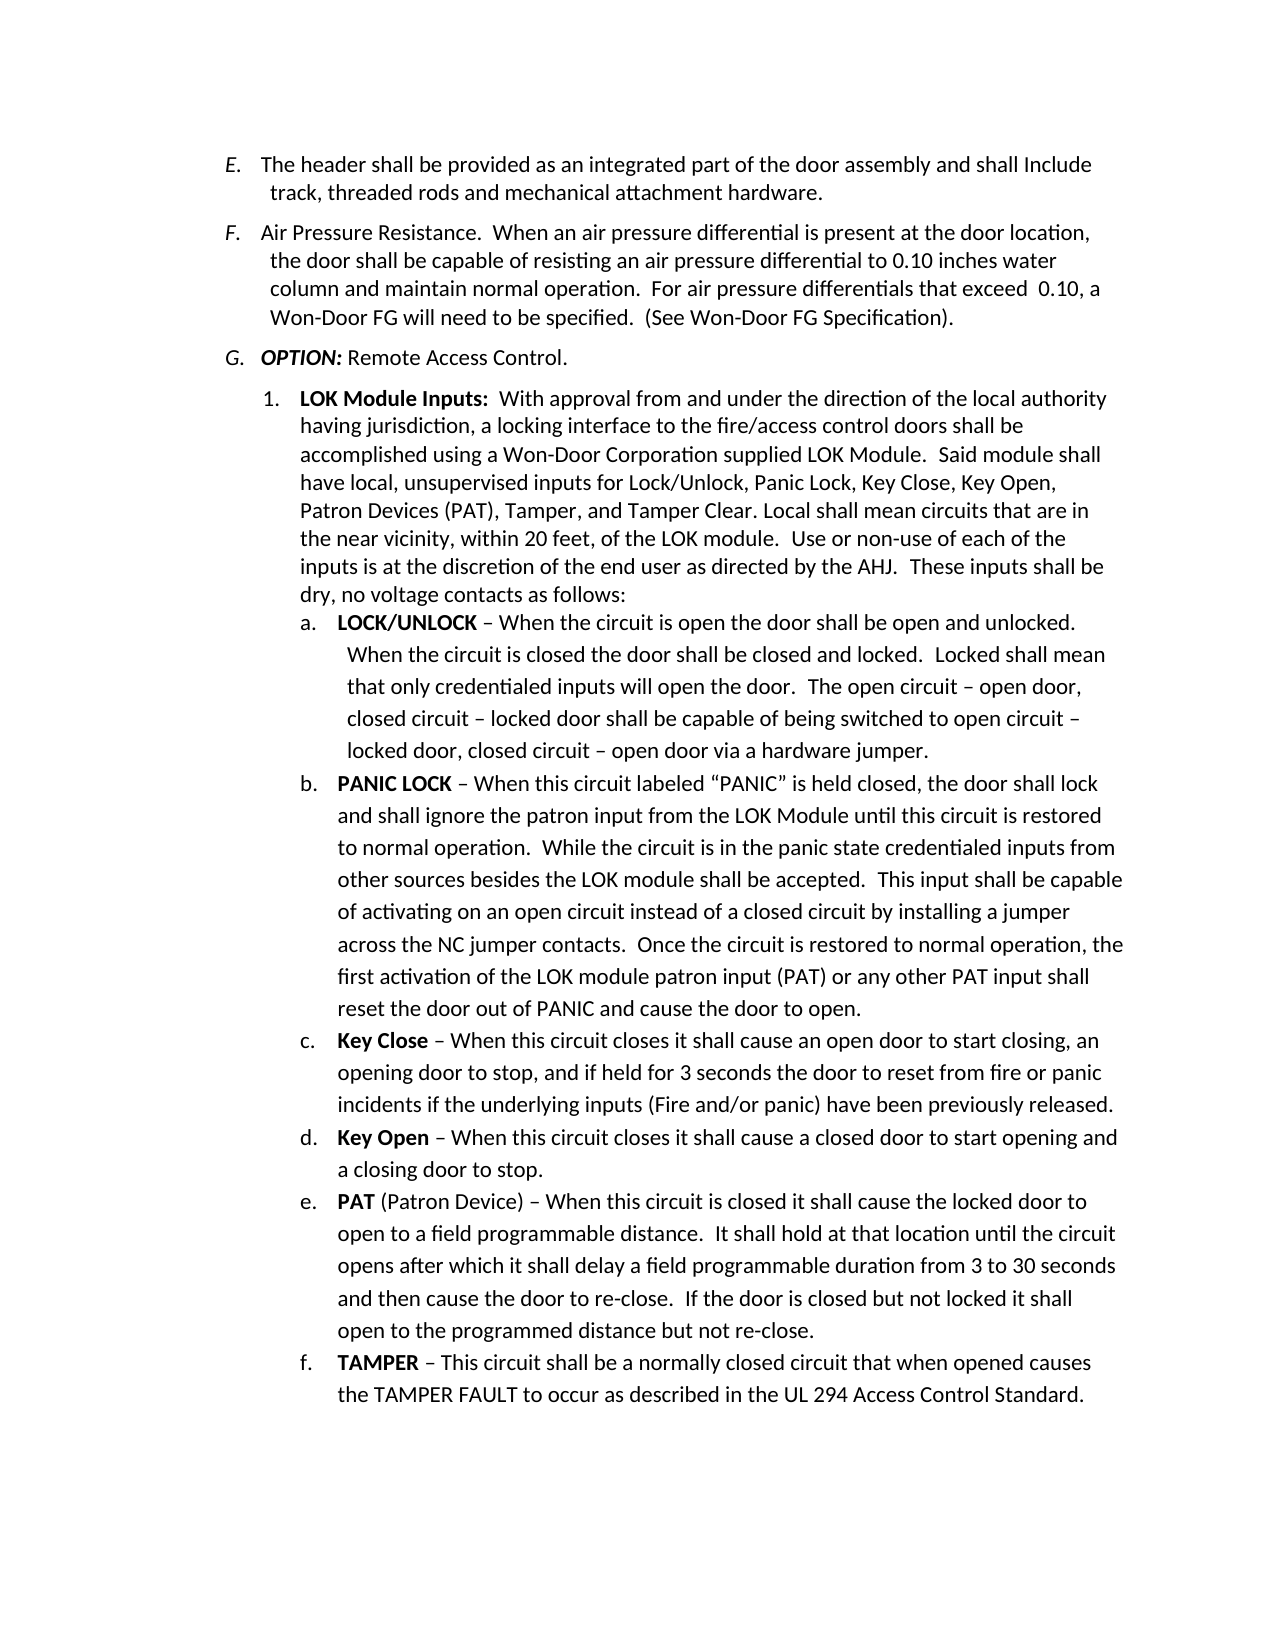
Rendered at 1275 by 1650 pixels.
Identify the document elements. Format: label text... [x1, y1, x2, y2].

list LOK Module Inputs: With approval from and under the direction of the local authority having jurisdiction, a locking interface to the fire/access control doors shall be accomplished using a Won-Door Corporation supplied LOK Module. Said module shall have local, unsupervised inputs for Lock/Unlock, Panic Lock, Key Close, Key Open, Patron Devices (PAT), Tamper, and Tamper Clear. Local shall mean circuits that are in the near vicinity, within 20 feet, of the LOK module. Use or non-use of each of the inputs is at the discretion of the end user as directed by the AHJ. These inputs shall be dry, no voltage contacts as follows: [262, 384, 1125, 608]
text Air Pressure Resistance. When an air pressure differential is present at the door location, the door shall be capable of resisting an air pressure differential to 0.10 inches water column and maintain normal operation. For air pressure differentials that exceed 0.10, a Won-Door FG will need to be specified. (See Won-Door FG Specification). [225, 218, 1125, 331]
list TAMPER – This circuit shall be a normally closed circuit that when opened causes the TAMPER FAULT to occur as described in the UL 294 Access Control Standard. [300, 1348, 1125, 1408]
text The header shall be provided as an integrated part of the door assembly and shall Include track, threaded rods and mechanical attachment hardware. [225, 150, 1125, 206]
list PAT (Patron Device) – When this circuit is closed it shall cause the locked door to open to a field programmable distance. It shall hold at that location until the circuit opens after which it shall delay a field programmable duration from 3 to 30 seconds and then cause the door to re-close. If the door is closed but not locked it shall open to the programmed distance but not re-close. [300, 1187, 1125, 1344]
list PANIC LOCK – When this circuit labeled “PANIC” is held closed, the door shall lock and shall ignore the patron input from the LOK Module until this circuit is restored to normal operation. While the circuit is in the panic state credentialed inputs from other sources besides the LOK module shall be accepted. This input shall be capable of activating on an open circuit instead of a closed circuit by installing a jumper across the NC jumper contacts. Once the circuit is restored to normal operation, the first activation of the LOK module patron input (PAT) or any other PAT input shall reset the door out of PANIC and cause the door to open. [300, 769, 1125, 1022]
text OPTION: Remote Access Control. [225, 343, 1125, 371]
list LOCK/UNLOCK – When the circuit is open the door shall be open and unlocked. When the circuit is closed the door shall be closed and locked. Locked shall mean that only credentialed inputs will open the door. The open circuit – open door, closed circuit – locked door shall be capable of being switched to open circuit – locked door, closed circuit – open door via a hardware jumper. [300, 608, 1125, 764]
list Key Open – When this circuit closes it shall cause a closed door to start opening and a closing door to stop. [300, 1123, 1125, 1183]
list Key Close – When this circuit closes it shall cause an open door to start closing, an opening door to stop, and if held for 3 seconds the door to reset from fire or panic incidents if the underlying inputs (Fire and/or panic) have been previously released. [300, 1026, 1125, 1119]
